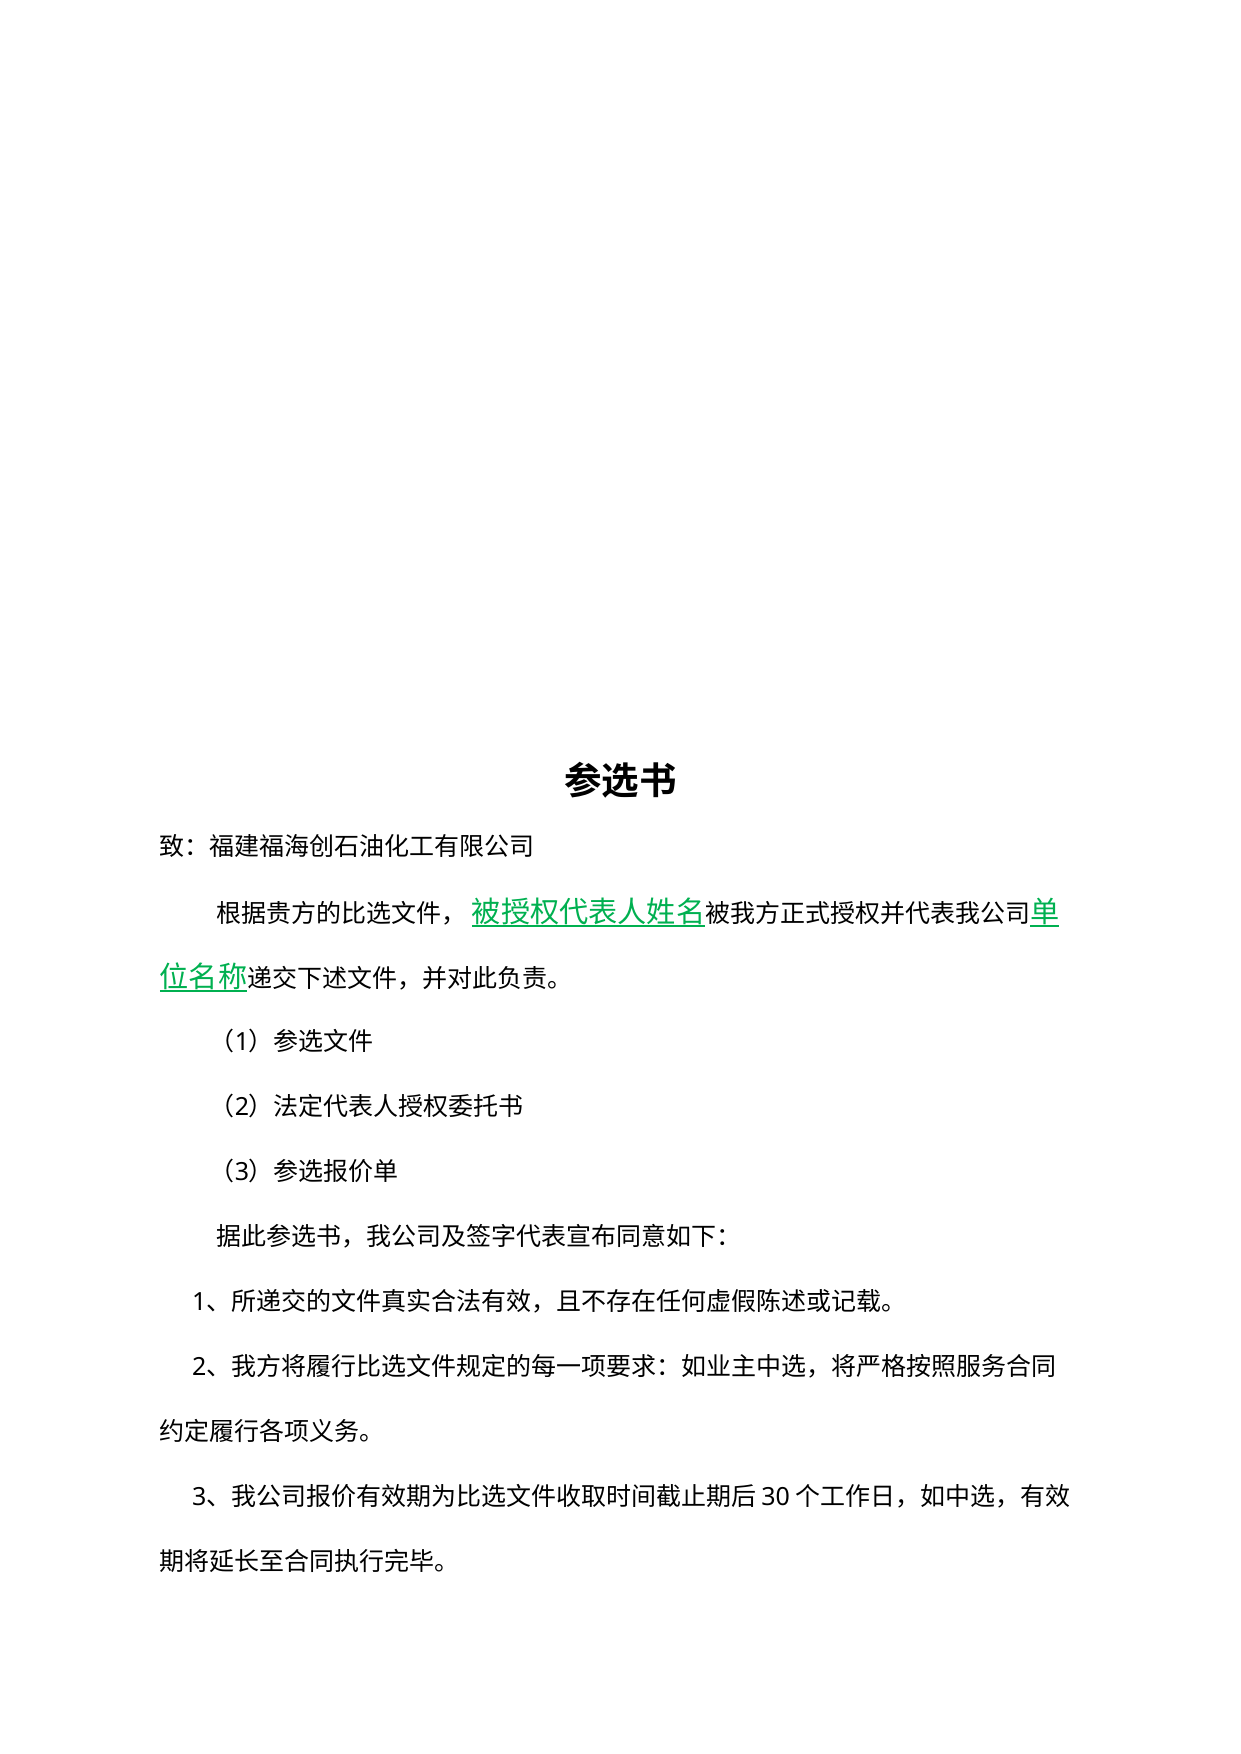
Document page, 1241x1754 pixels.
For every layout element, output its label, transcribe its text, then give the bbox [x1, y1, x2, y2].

text 3、我公司报价有效期为比选文件收取时间截止期后30个工作日，如中选，有效期将延长至合同执行完毕。 [159, 1462, 1081, 1592]
text （2）法定代表人授权委托书 [159, 1072, 1081, 1137]
text （1）参选文件 [159, 1007, 1081, 1072]
text 2、我方将履行比选文件规定的每一项要求：如业主中选，将严格按照服务合同约定履行各项义务。 [159, 1332, 1081, 1462]
text 1、所递交的文件真实合法有效，且不存在任何虚假陈述或记载。 [159, 1267, 1081, 1332]
text 根据贵方的比选文件， 被授权代表人姓名被我方正式授权并代表我公司单位名称递交下述文件，并对此负责。 [159, 877, 1081, 1007]
text 参选书 [159, 747, 1081, 812]
text （3）参选报价单 [159, 1137, 1081, 1202]
text 据此参选书，我公司及签字代表宣布同意如下： [159, 1202, 1081, 1267]
text 致：福建福海创石油化工有限公司 [159, 812, 1081, 877]
